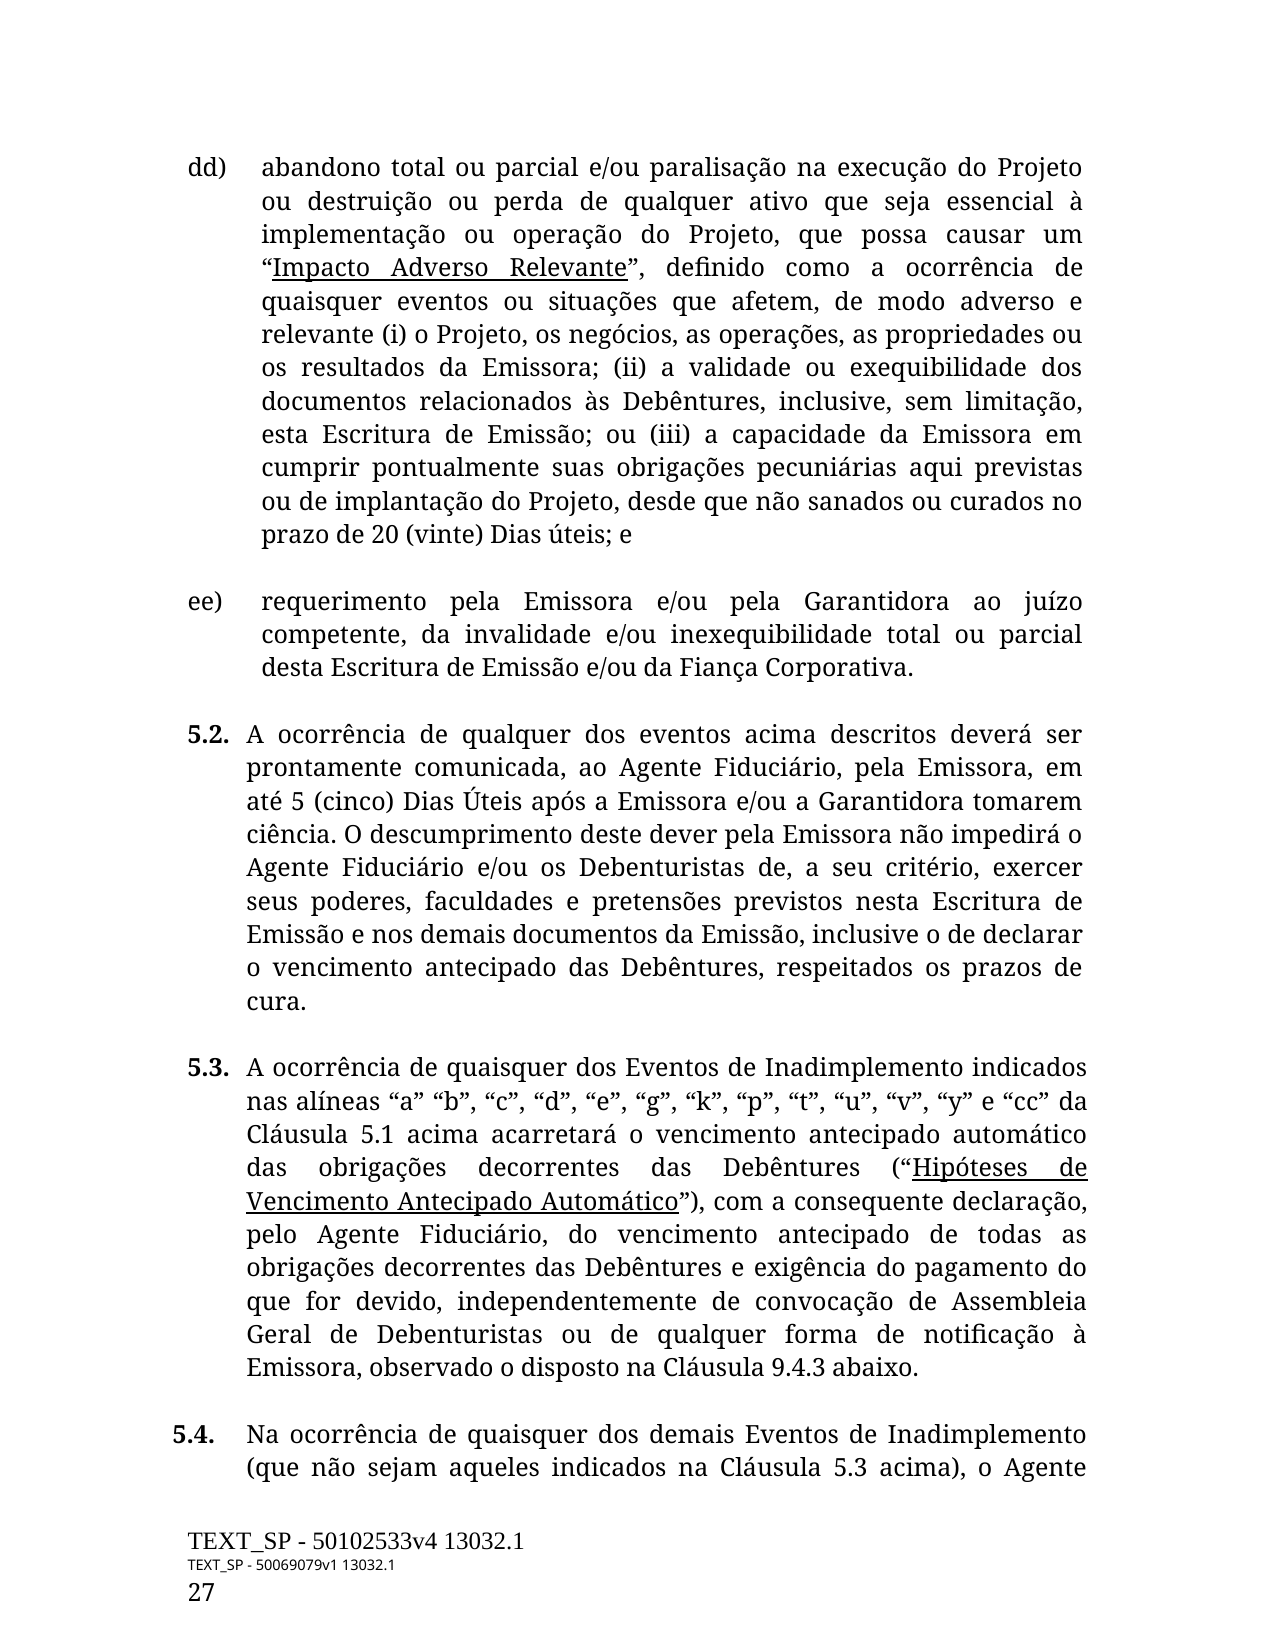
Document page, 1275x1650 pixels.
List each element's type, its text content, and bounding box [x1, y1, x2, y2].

list requerimento pela Emissora e/ou pela Garantidora ao juízo competente, da invalidade e/ou inexequibilidade total ou parcial desta Escritura de Emissão e/ou da Fiança Corporativa. [187, 583, 1084, 683]
list abandono total ou parcial e/ou paralisação na execução do Projeto ou destruição ou perda de qualquer ativo que seja essencial à implementação ou operação do Projeto, que possa causar um “Impacto Adverso Relevante”, definido como a ocorrência de quaisquer eventos ou situações que afetem, de modo adverso e relevante (i) o Projeto, os negócios, as operações, as propriedades ou os resultados da Emissora; (ii) a validade ou exequibilidade dos documentos relacionados às Debêntures, inclusive, sem limitação, esta Escritura de Emissão; ou (iii) a capacidade da Emissora em cumprir pontualmente suas obrigações pecuniárias aqui previstas ou de implantação do Projeto, desde que não sanados ou curados no prazo de 20 (vinte) Dias úteis; e [187, 150, 1084, 550]
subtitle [172, 1417, 1088, 1483]
subtitle A ocorrência de quaisquer dos Eventos de Inadimplemento indicados nas alíneas “a” “b”, “c”, “d”, “e”, “g”, “k”, “p”, “t”, “u”, “v”, “y” e “cc” da Cláusula 5.1 acima acarretará o vencimento antecipado automático das obrigações decorrentes das Debêntures (“Hipóteses de Vencimento Antecipado Automático”), com a consequente declaração, pelo Agente Fiduciário, do vencimento antecipado de todas as obrigações decorrentes das Debêntures e exigência do pagamento do que for devido, independentemente de convocação de Assembleia Geral de Debenturistas ou de qualquer forma de notificação à Emissora, observado o disposto na Cláusula 9.4.3 abaixo. [187, 1050, 1088, 1383]
list A ocorrência de qualquer dos eventos acima descritos deverá ser prontamente comunicada, ao Agente Fiduciário, pela Emissora, em até 5 (cinco) Dias Úteis após a Emissora e/ou a Garantidora tomarem ciência. O descumprimento deste dever pela Emissora não impedirá o Agente Fiduciário e/ou os Debenturistas de, a seu critério, exercer seus poderes, faculdades e pretensões previstos nesta Escritura de Emissão e nos demais documentos da Emissão, inclusive o de declarar o vencimento antecipado das Debêntures, respeitados os prazos de cura. [187, 717, 1084, 1017]
